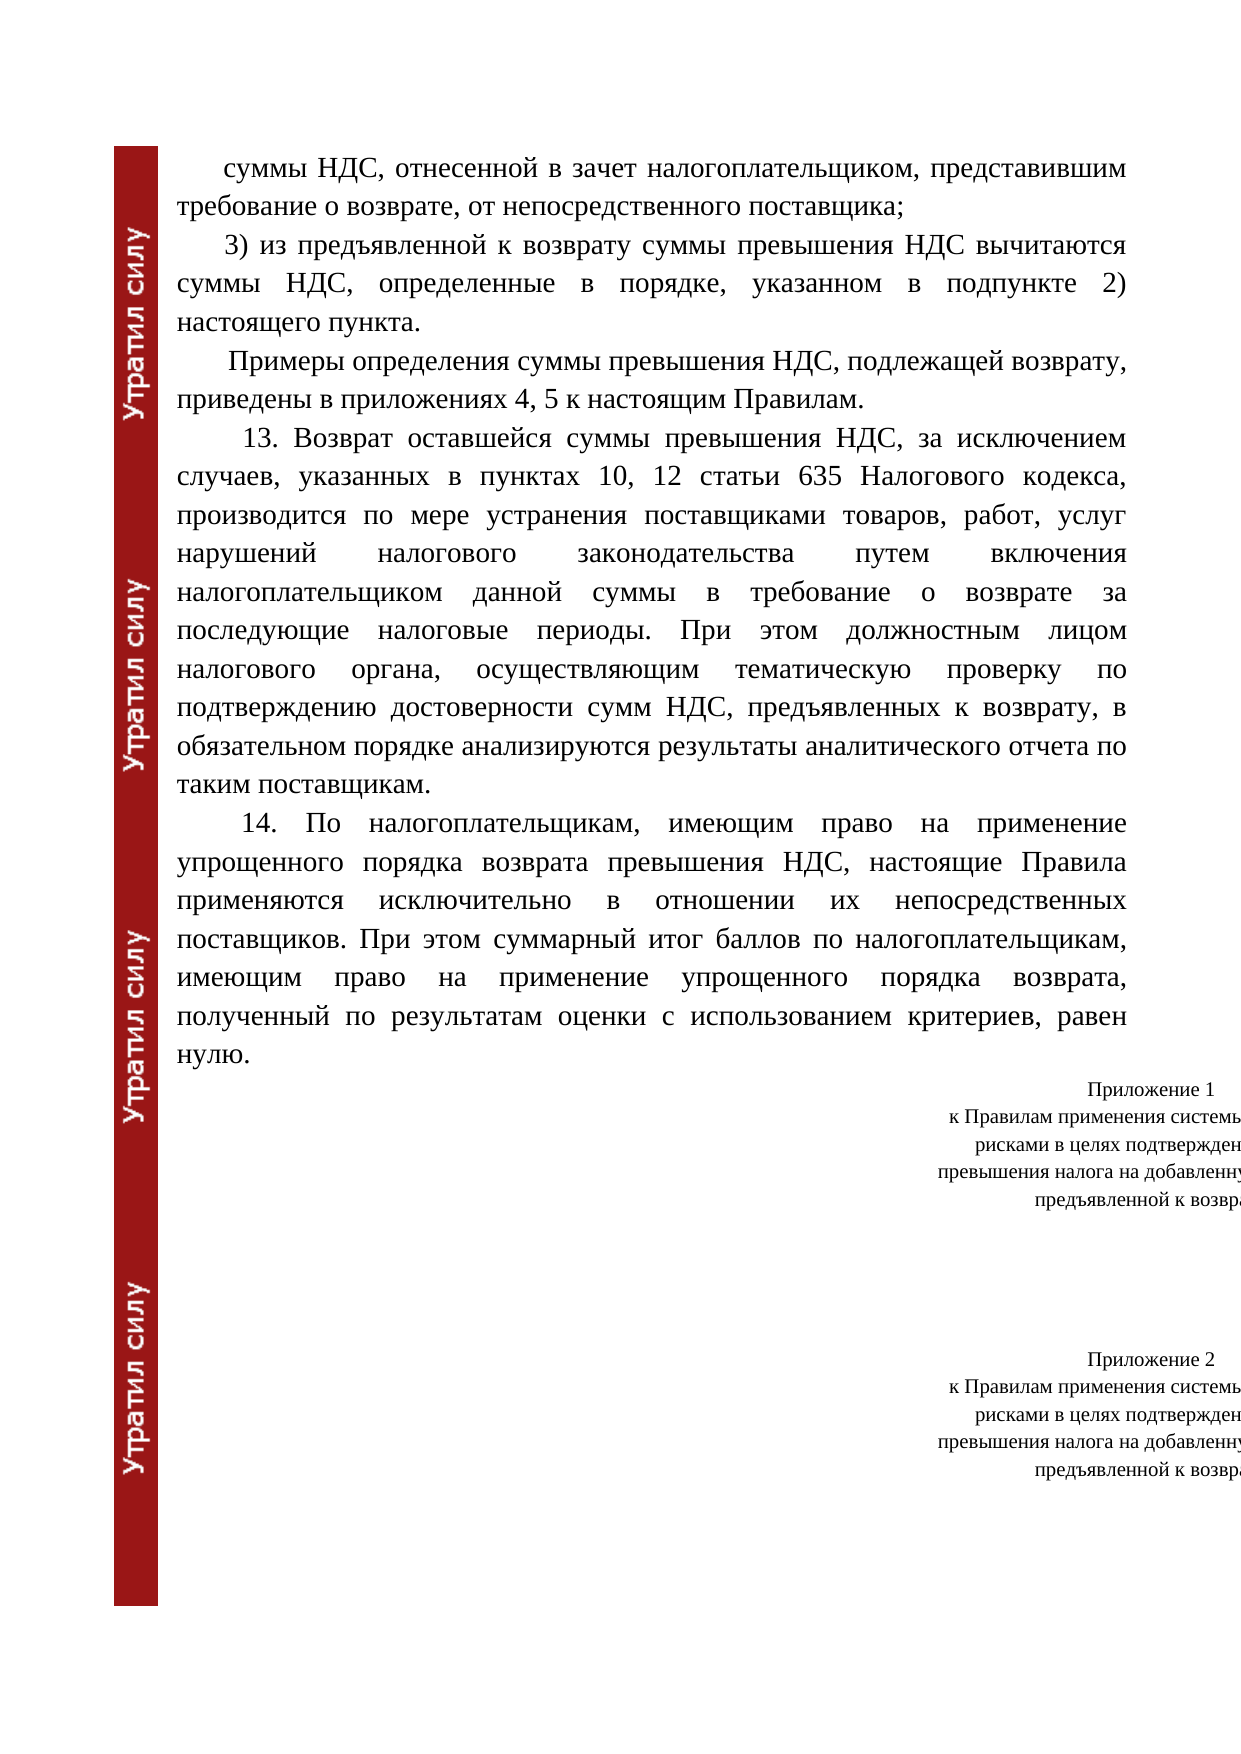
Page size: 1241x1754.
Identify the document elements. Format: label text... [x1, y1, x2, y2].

picture [114, 338, 158, 343]
text Примеры определения суммы превышения НДС, подлежащей возврату, приведены в приложениях 4, 5 к настоящим Правилам. [112, 343, 1128, 415]
table_header [101, 1345, 912, 1487]
picture [114, 222, 158, 227]
text 3) из предъявленной к возврату суммы превышения НДС вычитаются суммы НДС, определенные в порядке, указанном в подпункте 2) настоящего пункта. [112, 227, 1128, 338]
text 14. По налогоплательщикам, имеющим право на применение упрощенного порядка возврата превышения НДС, настоящие Правила применяются исключительно в отношении их непосредственных поставщиков. При этом суммарный итог баллов по налогоплательщикам, имеющим право на применение упрощенного порядка возврата, полученный по результатам оценки с использованием критериев, равен нулю. [112, 805, 1128, 1070]
table_header Приложение 1 к Правилам применения системы управления рисками в целях подтверждения суммы превышения налога на добавленную стоимость, предъявленной к возврату [912, 1075, 1240, 1216]
picture [114, 800, 158, 805]
picture [114, 1070, 158, 1075]
picture [114, 1487, 158, 1606]
table_header [101, 1075, 912, 1216]
text 13. Возврат оставшейся суммы превышения НДС, за исключением случаев, указанных в пунктах 10, 12 статьи 635 Налогового кодекса, производится по мере устранения поставщиками товаров, работ, услуг нарушений налогового законодательства путем включения налогоплательщиком данной суммы в требование о возврате за последующие налоговые периоды. При этом должностным лицом налогового органа, осуществляющим тематическую проверку по подтверждению достоверности сумм НДС, предъявленных к возврату, в обязательном порядке анализируются результаты аналитического отчета по таким поставщикам. [112, 420, 1128, 800]
picture [114, 1216, 158, 1345]
picture [114, 146, 158, 150]
picture [114, 415, 158, 420]
table_header Приложение 2 к Правилам применения системы управления рисками в целях подтверждения суммы превышения налога на добавленную стоимость, предъявленной к возврату [912, 1345, 1240, 1487]
text суммы НДС, отнесенной в зачет налогоплательщиком, представившим требование о возврате, от непосредственного поставщика; [112, 150, 1128, 222]
